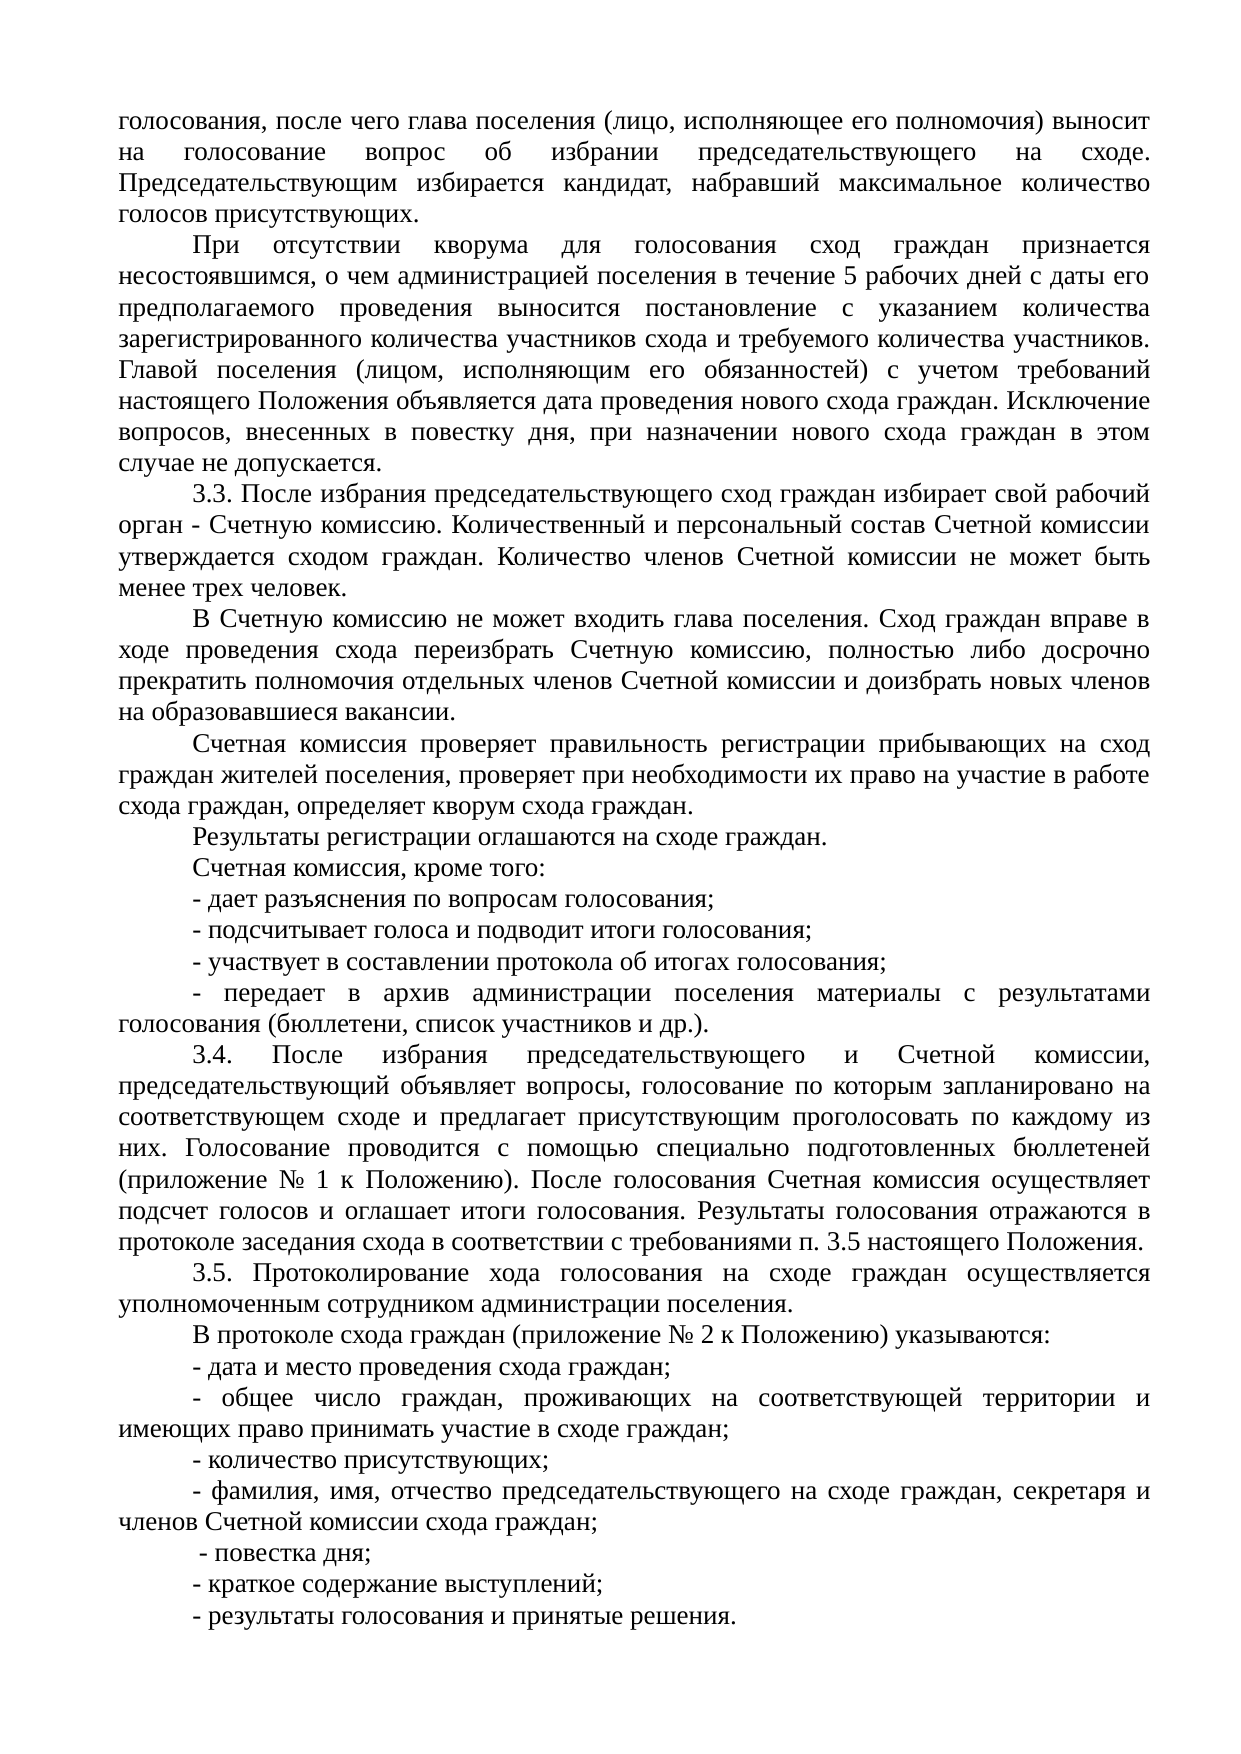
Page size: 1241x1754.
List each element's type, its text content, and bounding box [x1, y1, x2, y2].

text - повестка дня; [118, 1536, 1152, 1568]
text - общее число граждан, проживающих на соответствующей территории и имеющих право принимать участие в сходе граждан; [118, 1381, 1152, 1443]
text - краткое содержание выступлений; [118, 1568, 1152, 1599]
text - передает в архив администрации поселения материалы с результатами голосования (бюллетени, список участников и др.). [118, 976, 1152, 1038]
text - дата и место проведения схода граждан; [118, 1349, 1152, 1381]
text - подсчитывает голоса и подводит итоги голосования; [118, 913, 1152, 945]
text 3.4. После избрания председательствующего и Счетной комиссии, председательствующий объявляет вопросы, голосование по которым запланировано на соответствующем сходе и предлагает присутствующим проголосовать по каждому из них. Голосование проводится с помощью специально подготовленных бюллетеней (приложение № 1 к Положению). После голосования Счетная комиссия осуществляет подсчет голосов и оглашает итоги голосования. Результаты голосования отражаются в протоколе заседания схода в соответствии с требованиями п. 3.5 настоящего Положения. [118, 1038, 1152, 1256]
text - результаты голосования и принятые решения. [118, 1599, 1152, 1630]
text 3.3. После избрания председательствующего сход граждан избирает свой рабочий орган - Счетную комиссию. Количественный и персональный состав Счетной комиссии утверждается сходом граждан. Количество членов Счетной комиссии не может быть менее трех человек. [118, 477, 1152, 602]
text В протоколе схода граждан (приложение № 2 к Положению) указываются: [118, 1318, 1152, 1349]
text - дает разъяснения по вопросам голосования; [118, 882, 1152, 913]
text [118, 104, 1152, 228]
text - количество присутствующих; [118, 1443, 1152, 1474]
text Результаты регистрации оглашаются на сходе граждан. [118, 820, 1152, 851]
text Счетная комиссия, кроме того: [118, 851, 1152, 882]
text В Счетную комиссию не может входить глава поселения. Сход граждан вправе в ходе проведения схода переизбрать Счетную комиссию, полностью либо досрочно прекратить полномочия отдельных членов Счетной комиссии и доизбрать новых членов на образовавшиеся вакансии. [118, 602, 1152, 727]
text 3.5. Протоколирование хода голосования на сходе граждан осуществляется уполномоченным сотрудником администрации поселения. [118, 1256, 1152, 1318]
text - участвует в составлении протокола об итогах голосования; [118, 945, 1152, 976]
text Счетная комиссия проверяет правильность регистрации прибывающих на сход граждан жителей поселения, проверяет при необходимости их право на участие в работе схода граждан, определяет кворум схода граждан. [118, 727, 1152, 820]
text При отсутствии кворума для голосования сход граждан признается несостоявшимся, о чем администрацией поселения в течение 5 рабочих дней с даты его предполагаемого проведения выносится постановление с указанием количества зарегистрированного количества участников схода и требуемого количества участников. Главой поселения (лицом, исполняющим его обязанностей) с учетом требований настоящего Положения объявляется дата проведения нового схода граждан. Исключение вопросов, внесенных в повестку дня, при назначении нового схода граждан в этом случае не допускается. [118, 228, 1152, 477]
text - фамилия, имя, отчество председательствующего на сходе граждан, секретаря и членов Счетной комиссии схода граждан; [118, 1474, 1152, 1536]
